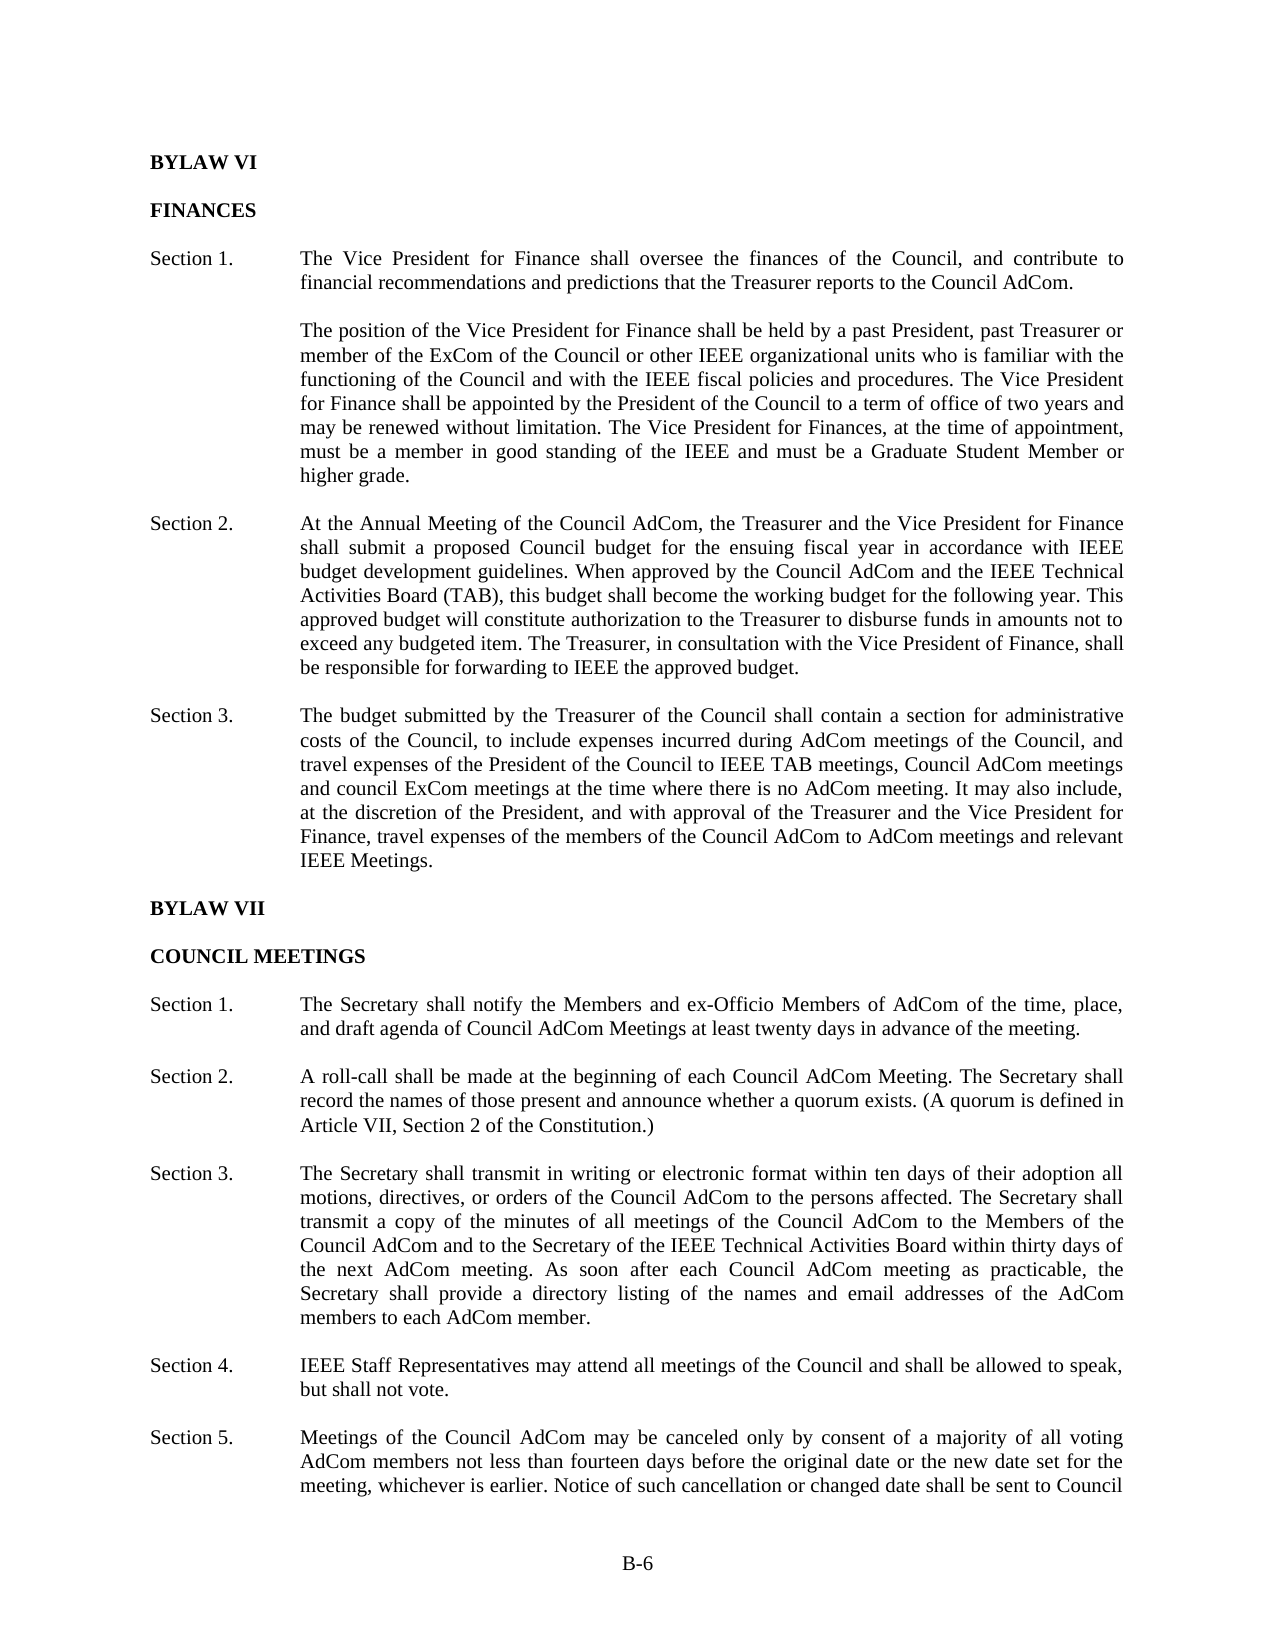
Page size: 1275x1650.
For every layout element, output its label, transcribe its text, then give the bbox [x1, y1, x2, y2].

text FINANCES [150, 198, 1125, 222]
text The position of the Vice President for Finance shall be held by a past President, past Treasurer or member of the ExCom of the Council or other IEEE organizational units who is familiar with the functioning of the Council and with the IEEE fiscal policies and procedures. The Vice President for Finance shall be appointed by the President of the Council to a term of office of two years and may be renewed without limitation. The Vice President for Finances, at the time of appointment, must be a member in good standing of the IEEE and must be a Graduate Student Member or higher grade. [300, 318, 1125, 487]
text Section 3. The Secretary shall transmit in writing or electronic format within ten days of their adoption all motions, directives, or orders of the Council AdCom to the persons affected. The Secretary shall transmit a copy of the minutes of all meetings of the Council AdCom to the Members of the Council AdCom and to the Secretary of the IEEE Technical Activities Board within thirty days of the next AdCom meeting. As soon after each Council AdCom meeting as practicable, the Secretary shall provide a directory listing of the names and email addresses of the AdCom members to each AdCom member. [150, 1161, 1125, 1329]
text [150, 1425, 1125, 1497]
text Section 2. At the Annual Meeting of the Council AdCom, the Treasurer and the Vice President for Finance shall submit a proposed Council budget for the ensuing fiscal year in accordance with IEEE budget development guidelines. When approved by the Council AdCom and the IEEE Technical Activities Board (TAB), this budget shall become the working budget for the following year. This approved budget will constitute authorization to the Treasurer to disburse funds in amounts not to exceed any budgeted item. The Treasurer, in consultation with the Vice President of Finance, shall be responsible for forwarding to IEEE the approved budget. [150, 511, 1125, 679]
text Section 2. A roll-call shall be made at the beginning of each Council AdCom Meeting. The Secretary shall record the names of those present and announce whether a quorum exists. (A quorum is defined in Article VII, Section 2 of the Constitution.) [150, 1064, 1125, 1137]
text BYLAW VI [150, 150, 1125, 174]
text Section 3. The budget submitted by the Treasurer of the Council shall contain a section for administrative costs of the Council, to include expenses incurred during AdCom meetings of the Council, and travel expenses of the President of the Council to IEEE TAB meetings, Council AdCom meetings and council ExCom meetings at the time where there is no AdCom meeting. It may also include, at the discretion of the President, and with approval of the Treasurer and the Vice President for Finance, travel expenses of the members of the Council AdCom to AdCom meetings and relevant IEEE Meetings. [150, 703, 1125, 872]
text BYLAW VII [150, 896, 1125, 920]
text Section 1. The Secretary shall notify the Members and ex-Officio Members of AdCom of the time, place, and draft agenda of Council AdCom Meetings at least twenty days in advance of the meeting. [150, 992, 1125, 1040]
text Section 1. The Vice President for Finance shall oversee the finances of the Council, and contribute to financial recommendations and predictions that the Treasurer reports to the Council AdCom. [150, 246, 1125, 294]
text Section 4. IEEE Staff Representatives may attend all meetings of the Council and shall be allowed to speak, but shall not vote. [150, 1353, 1125, 1401]
text COUNCIL MEETINGS [150, 944, 1125, 968]
